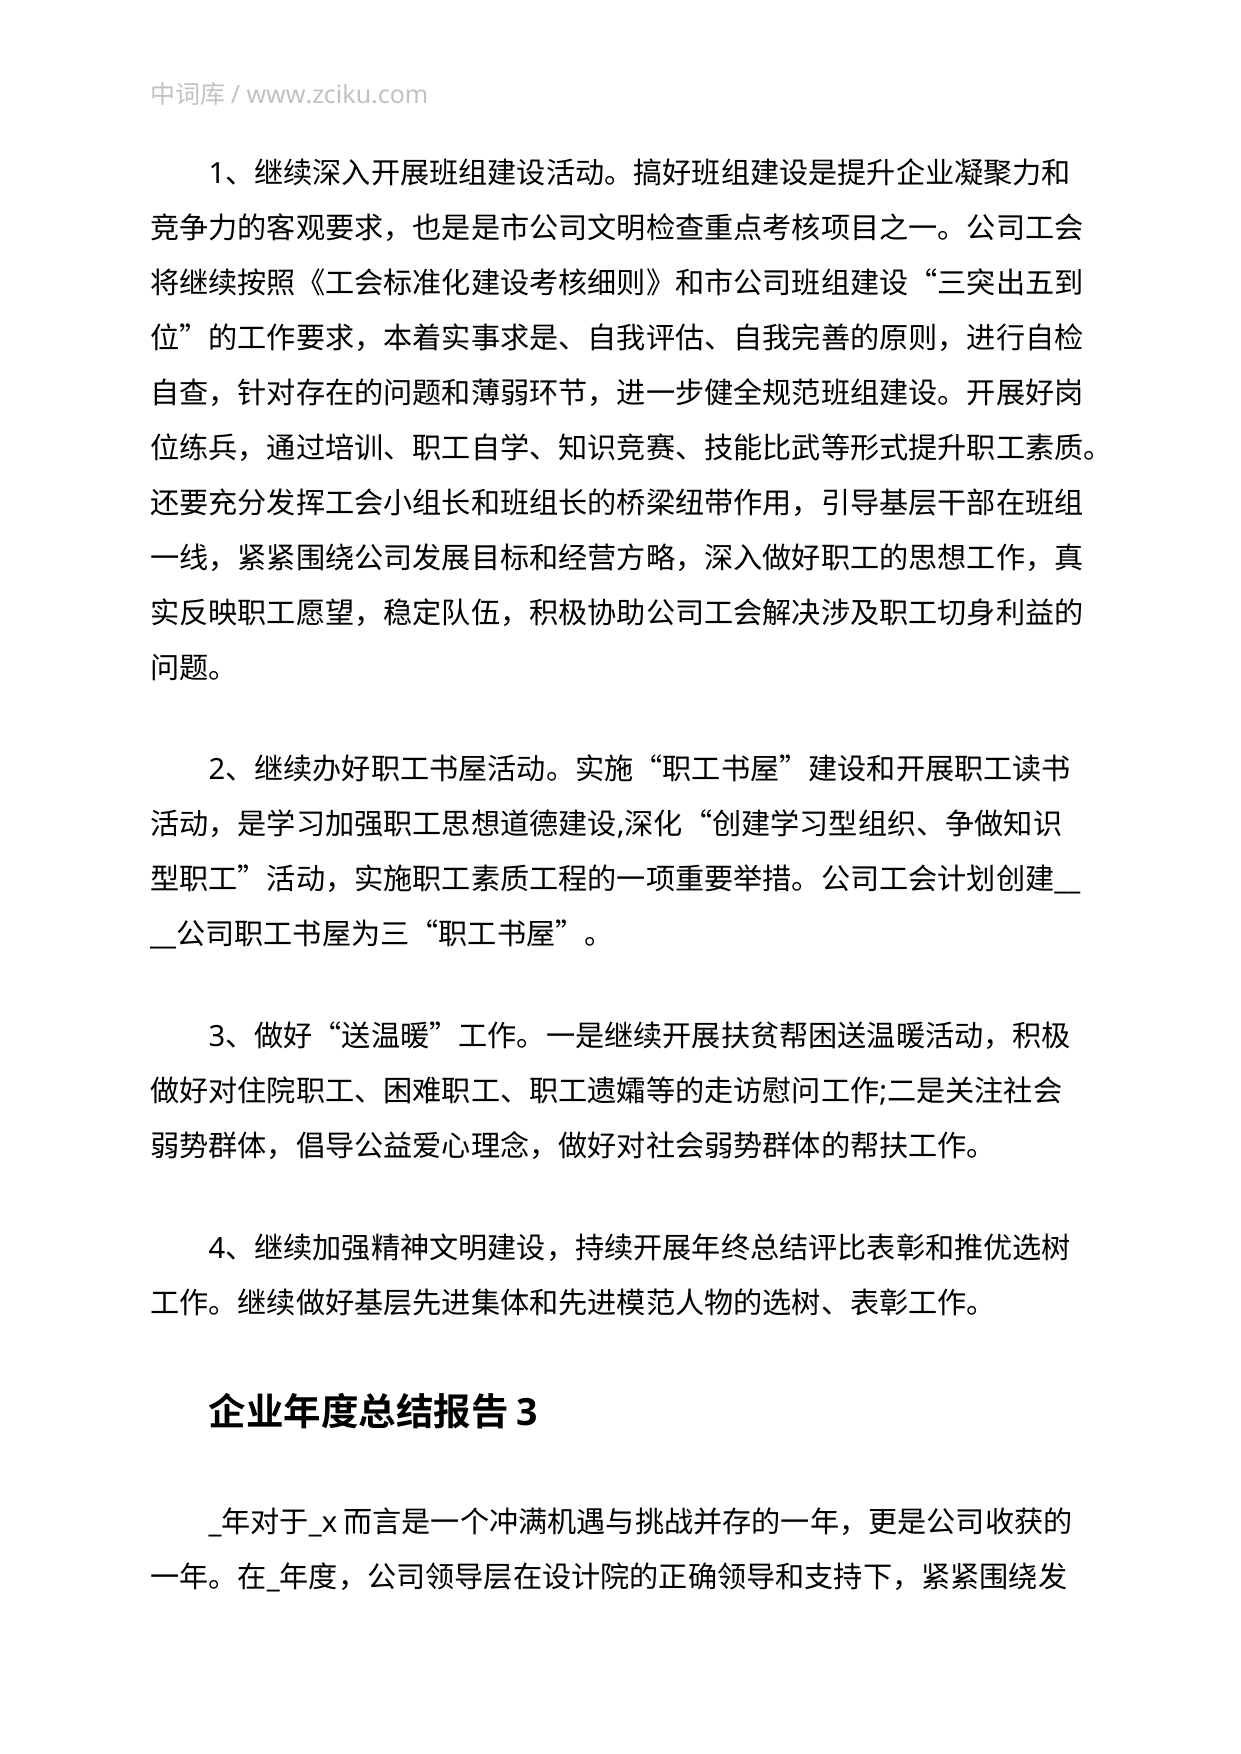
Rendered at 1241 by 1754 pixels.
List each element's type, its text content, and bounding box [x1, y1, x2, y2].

text 1、继续深入开展班组建设活动。搞好班组建设是提升企业凝聚力和竞争力的客观要求，也是是市公司文明检查重点考核项目之一。公司工会将继续按照《工会标准化建设考核细则》和市公司班组建设“三突出五到位”的工作要求，本着实事求是、自我评估、自我完善的原则，进行自检自查，针对存在的问题和薄弱环节，进一步健全规范班组建设。开展好岗位练兵，通过培训、职工自学、知识竞赛、技能比武等形式提升职工素质。还要充分发挥工会小组长和班组长的桥梁纽带作用，引导基层干部在班组一线，紧紧围绕公司发展目标和经营方略，深入做好职工的思想工作，真实反映职工愿望，稳定队伍，积极协助公司工会解决涉及职工切身利益的问题。 [150, 150, 1090, 686]
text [150, 1499, 1090, 1596]
text 4、继续加强精神文明建设，持续开展年终总结评比表彰和推优选树工作。继续做好基层先进集体和先进模范人物的选树、表彰工作。 [150, 1225, 1090, 1322]
text 2、继续办好职工书屋活动。实施“职工书屋”建设和开展职工读书活动，是学习加强职工思想道德建设,深化“创建学习型组织、争做知识型职工”活动，实施职工素质工程的一项重要举措。公司工会计划创建____公司职工书屋为三“职工书屋”。 [150, 746, 1090, 953]
text 企业年度总结报告3 [150, 1381, 1090, 1436]
text 3、做好“送温暖”工作。一是继续开展扶贫帮困送温暖活动，积极做好对住院职工、困难职工、职工遗孀等的走访慰问工作;二是关注社会弱势群体，倡导公益爱心理念，做好对社会弱势群体的帮扶工作。 [150, 1013, 1090, 1165]
